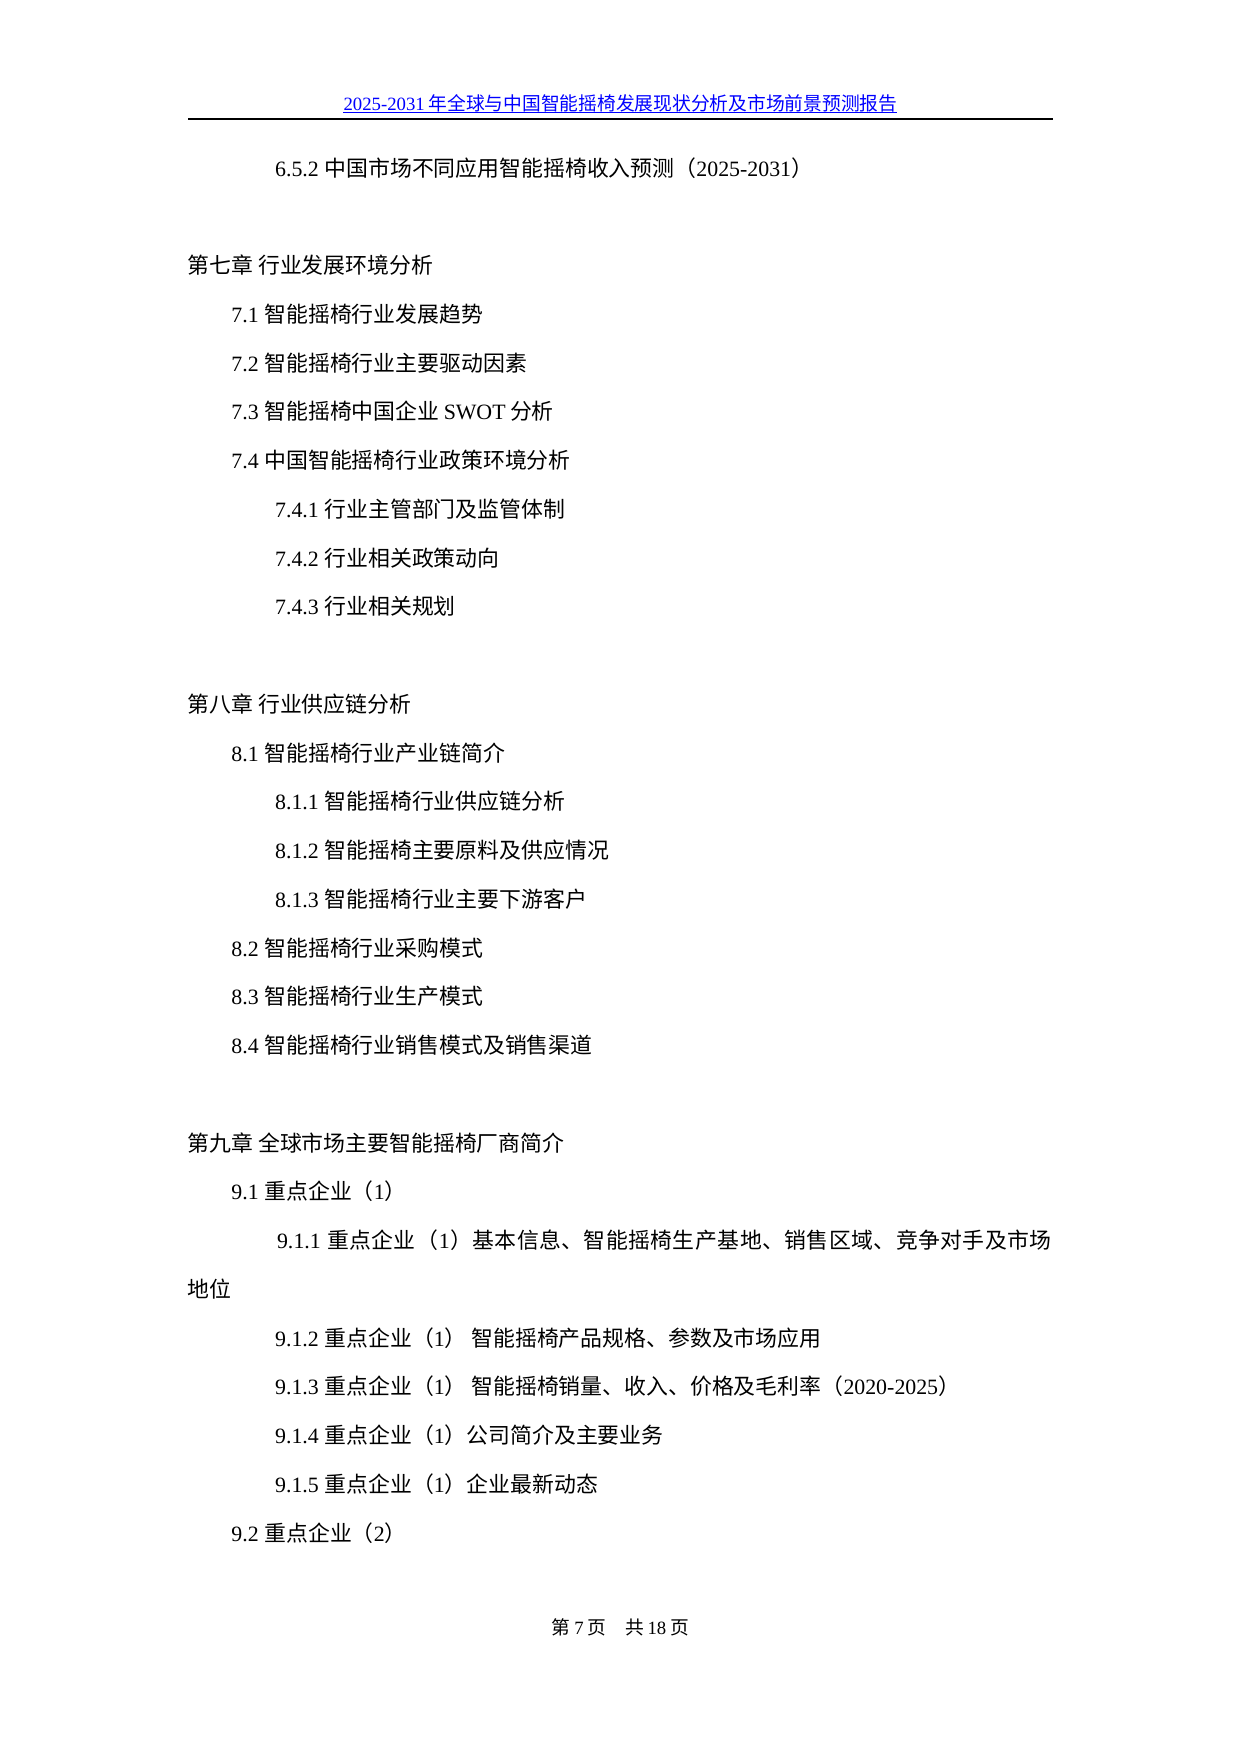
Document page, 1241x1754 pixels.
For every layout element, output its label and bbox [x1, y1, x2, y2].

text [187, 150, 1053, 1548]
